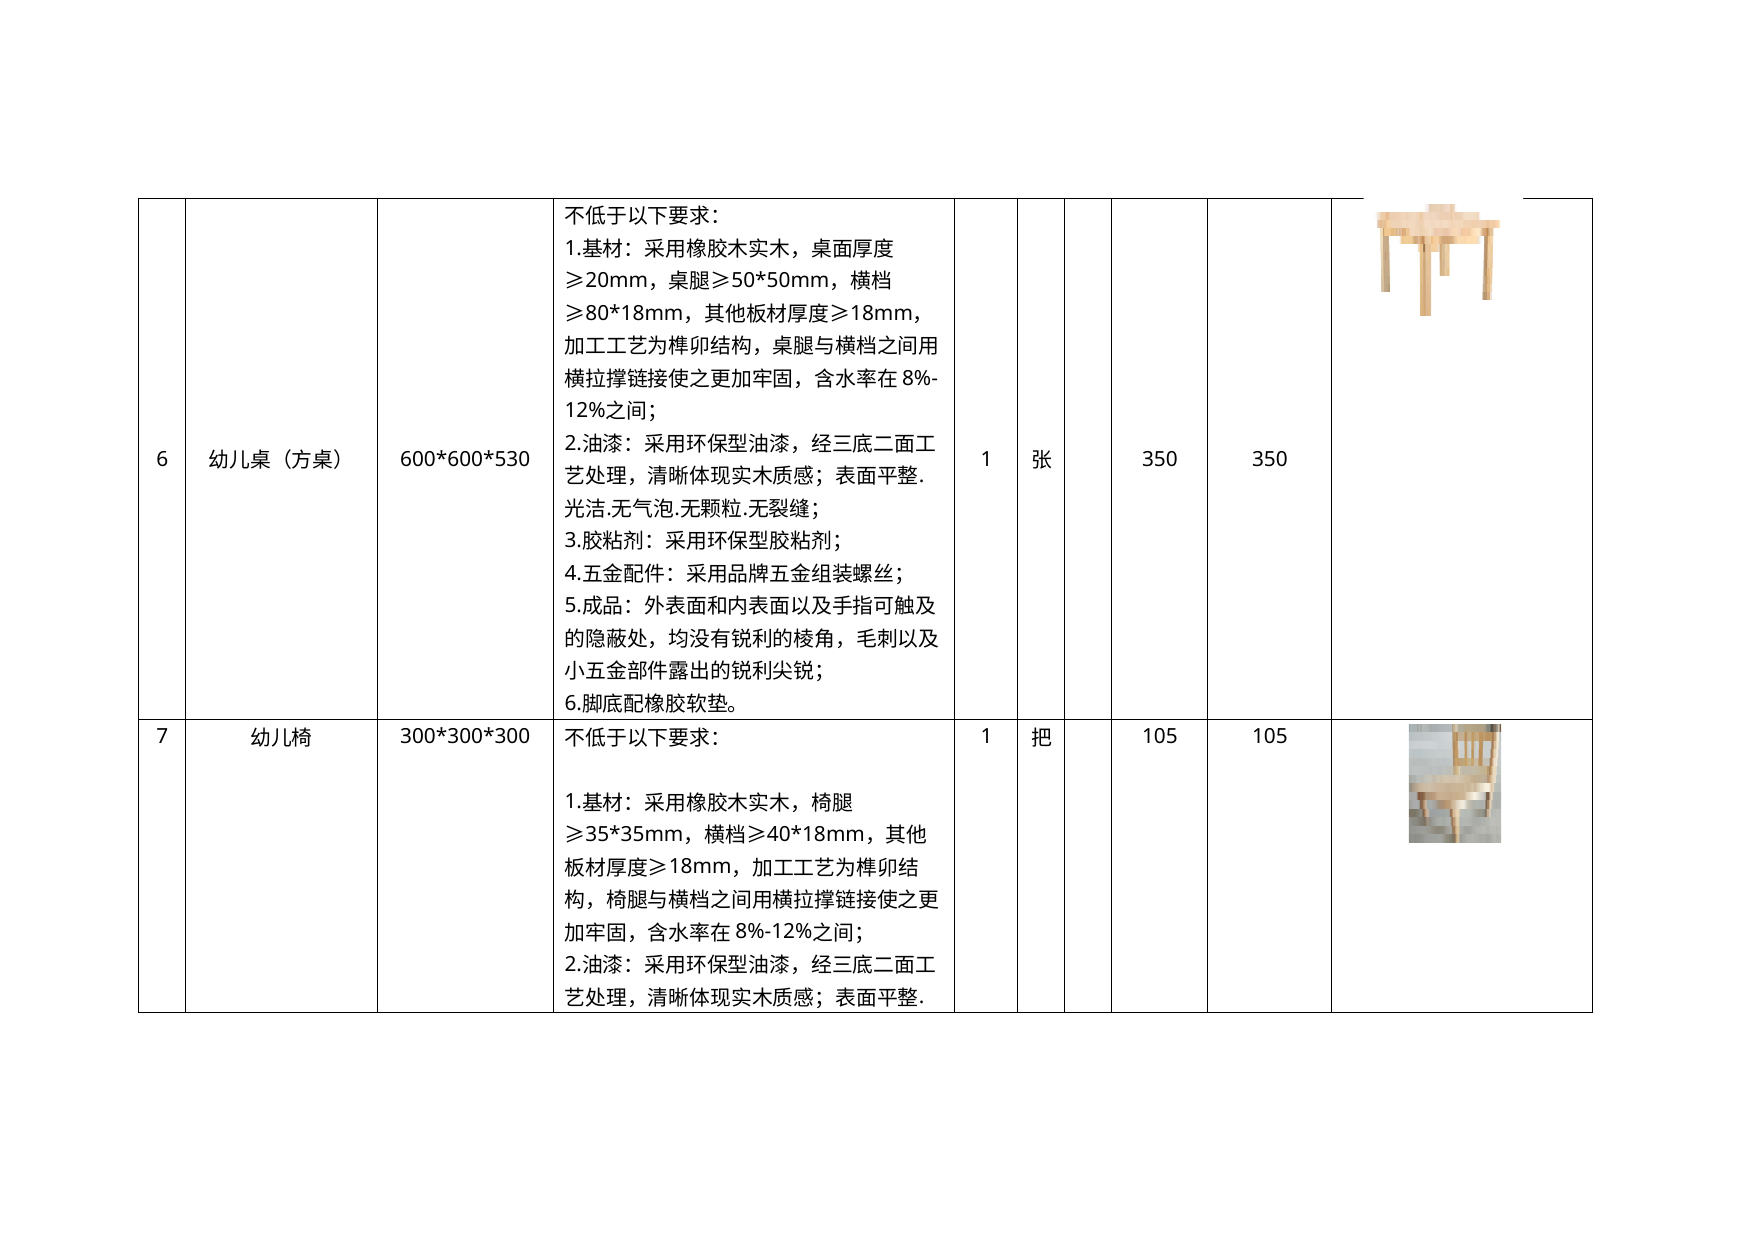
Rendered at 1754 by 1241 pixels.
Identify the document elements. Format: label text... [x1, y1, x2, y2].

table_cell 幼儿椅 [186, 720, 377, 1012]
picture [1408, 724, 1502, 843]
table_cell 1 [955, 720, 1017, 1012]
table_cell [1332, 199, 1592, 719]
table_cell [1332, 720, 1592, 1012]
table_cell [1065, 720, 1111, 1012]
table_cell 张 [1018, 199, 1064, 719]
table_cell 把 [1018, 720, 1064, 1012]
table_cell 350 [1112, 199, 1207, 719]
table_cell 6 [139, 199, 185, 719]
table_cell 105 [1112, 720, 1207, 1012]
table_cell 幼儿桌（方桌） [186, 199, 377, 719]
table_cell 350 [1208, 199, 1331, 719]
table_cell 1 [955, 199, 1017, 719]
table_cell 7 [139, 720, 185, 1012]
table_cell 600*600*530 [378, 199, 553, 719]
picture [1363, 197, 1524, 332]
table_cell 300*300*300 [378, 720, 553, 1012]
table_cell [554, 720, 954, 1012]
table_cell [1065, 199, 1111, 719]
table_cell 不低于以下要求： 1.基材：采用橡胶木实木，桌面厚度≥20mm，桌腿≥50*50mm，横档≥80*18mm，其他板材厚度≥18mm，加工工艺为榫卯结构，桌腿与横档之间用横拉撑链接使之更加牢固，含水率在8%-12%之间； 2.油漆：采用环保型油漆，经三底二面工艺处理，清晰体现实木质感；表面平整.光洁.无气泡.无颗粒.无裂缝； 3.胶粘剂：采用环保型胶粘剂； 4.五金配件：采用品牌五金组装螺丝； 5.成品：外表面和内表面以及手指可触及的隐蔽处，均没有锐利的棱角，毛刺以及小五金部件露出的锐利尖锐； 6.脚底配橡胶软垫。 [554, 199, 954, 719]
table_cell 105 [1208, 720, 1331, 1012]
